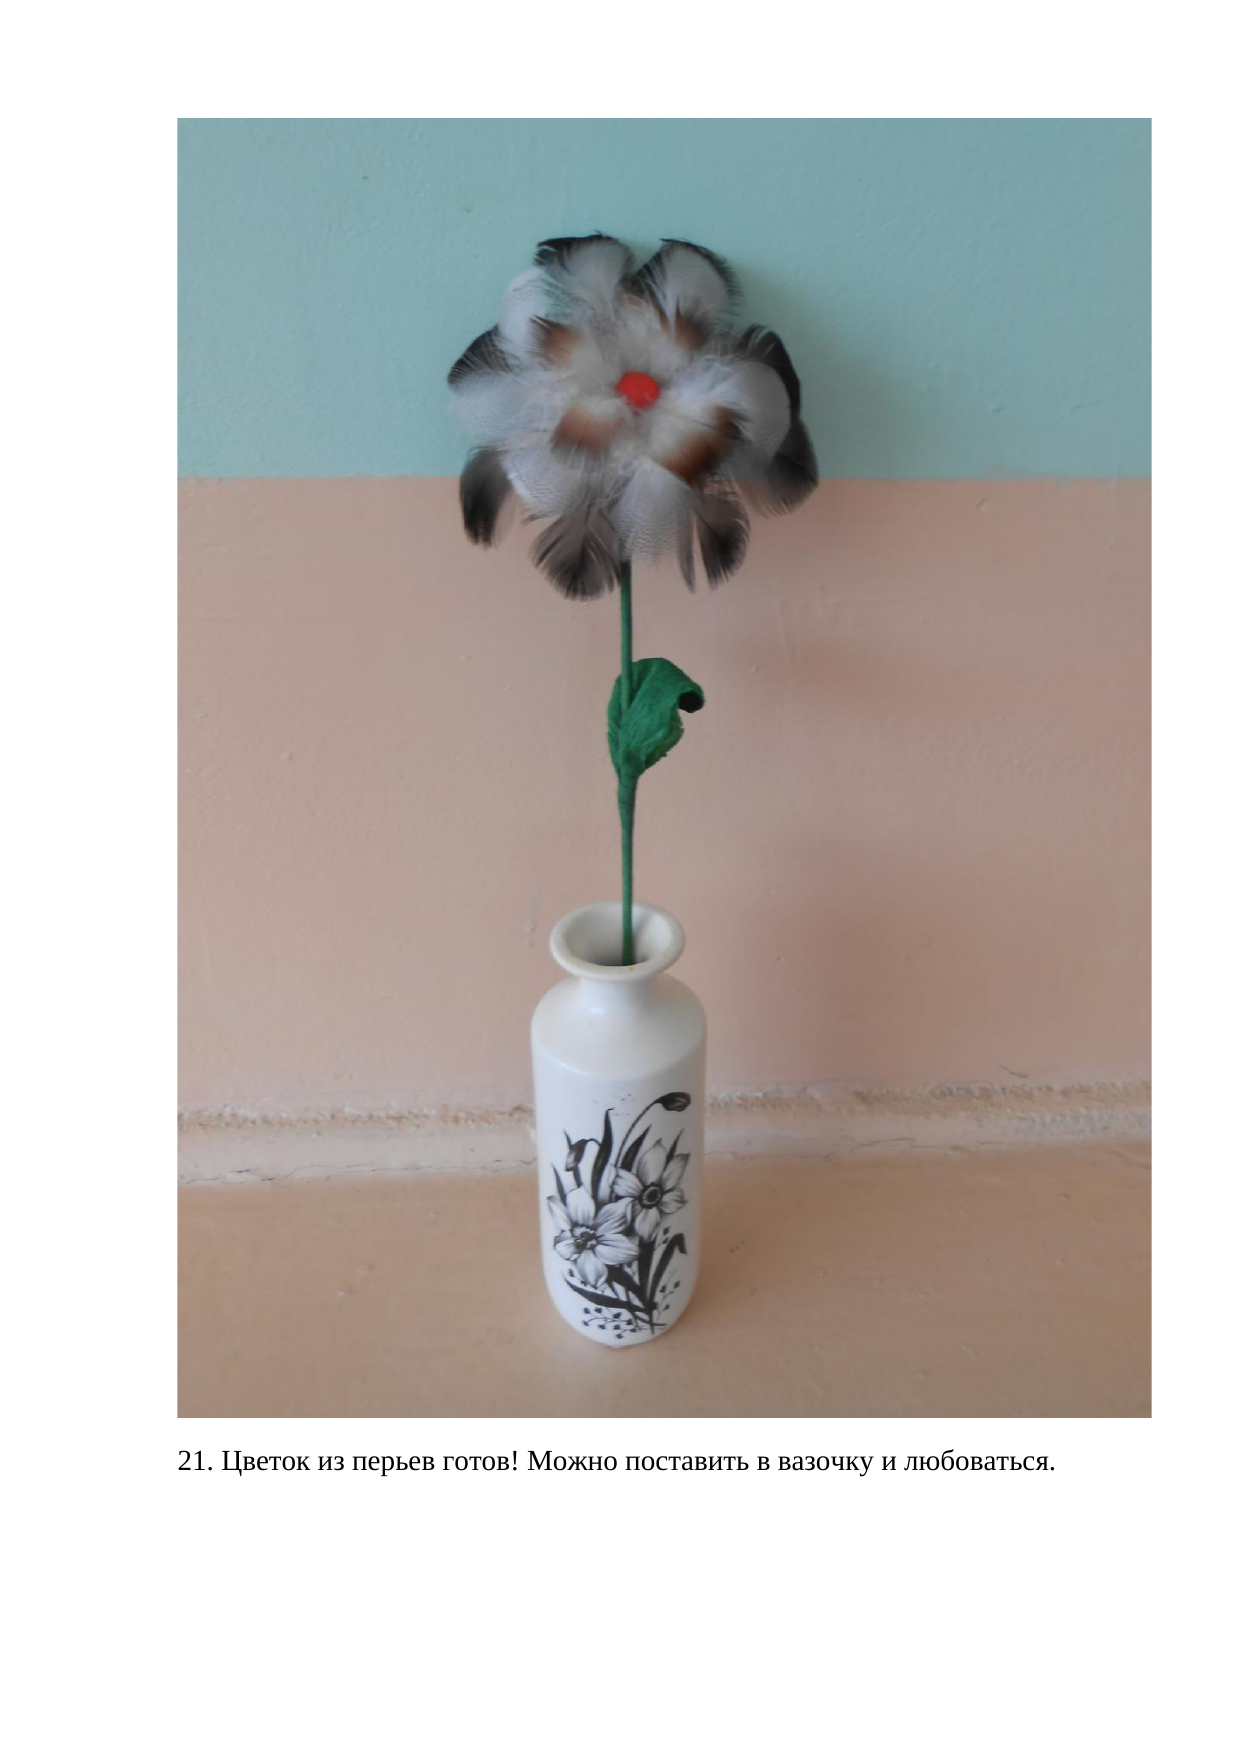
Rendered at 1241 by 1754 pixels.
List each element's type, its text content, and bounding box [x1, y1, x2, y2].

text 21. Цветок из перьев готов! Можно поставить в вазочку и любоваться. [177, 1443, 1152, 1477]
picture [177, 118, 1152, 1418]
